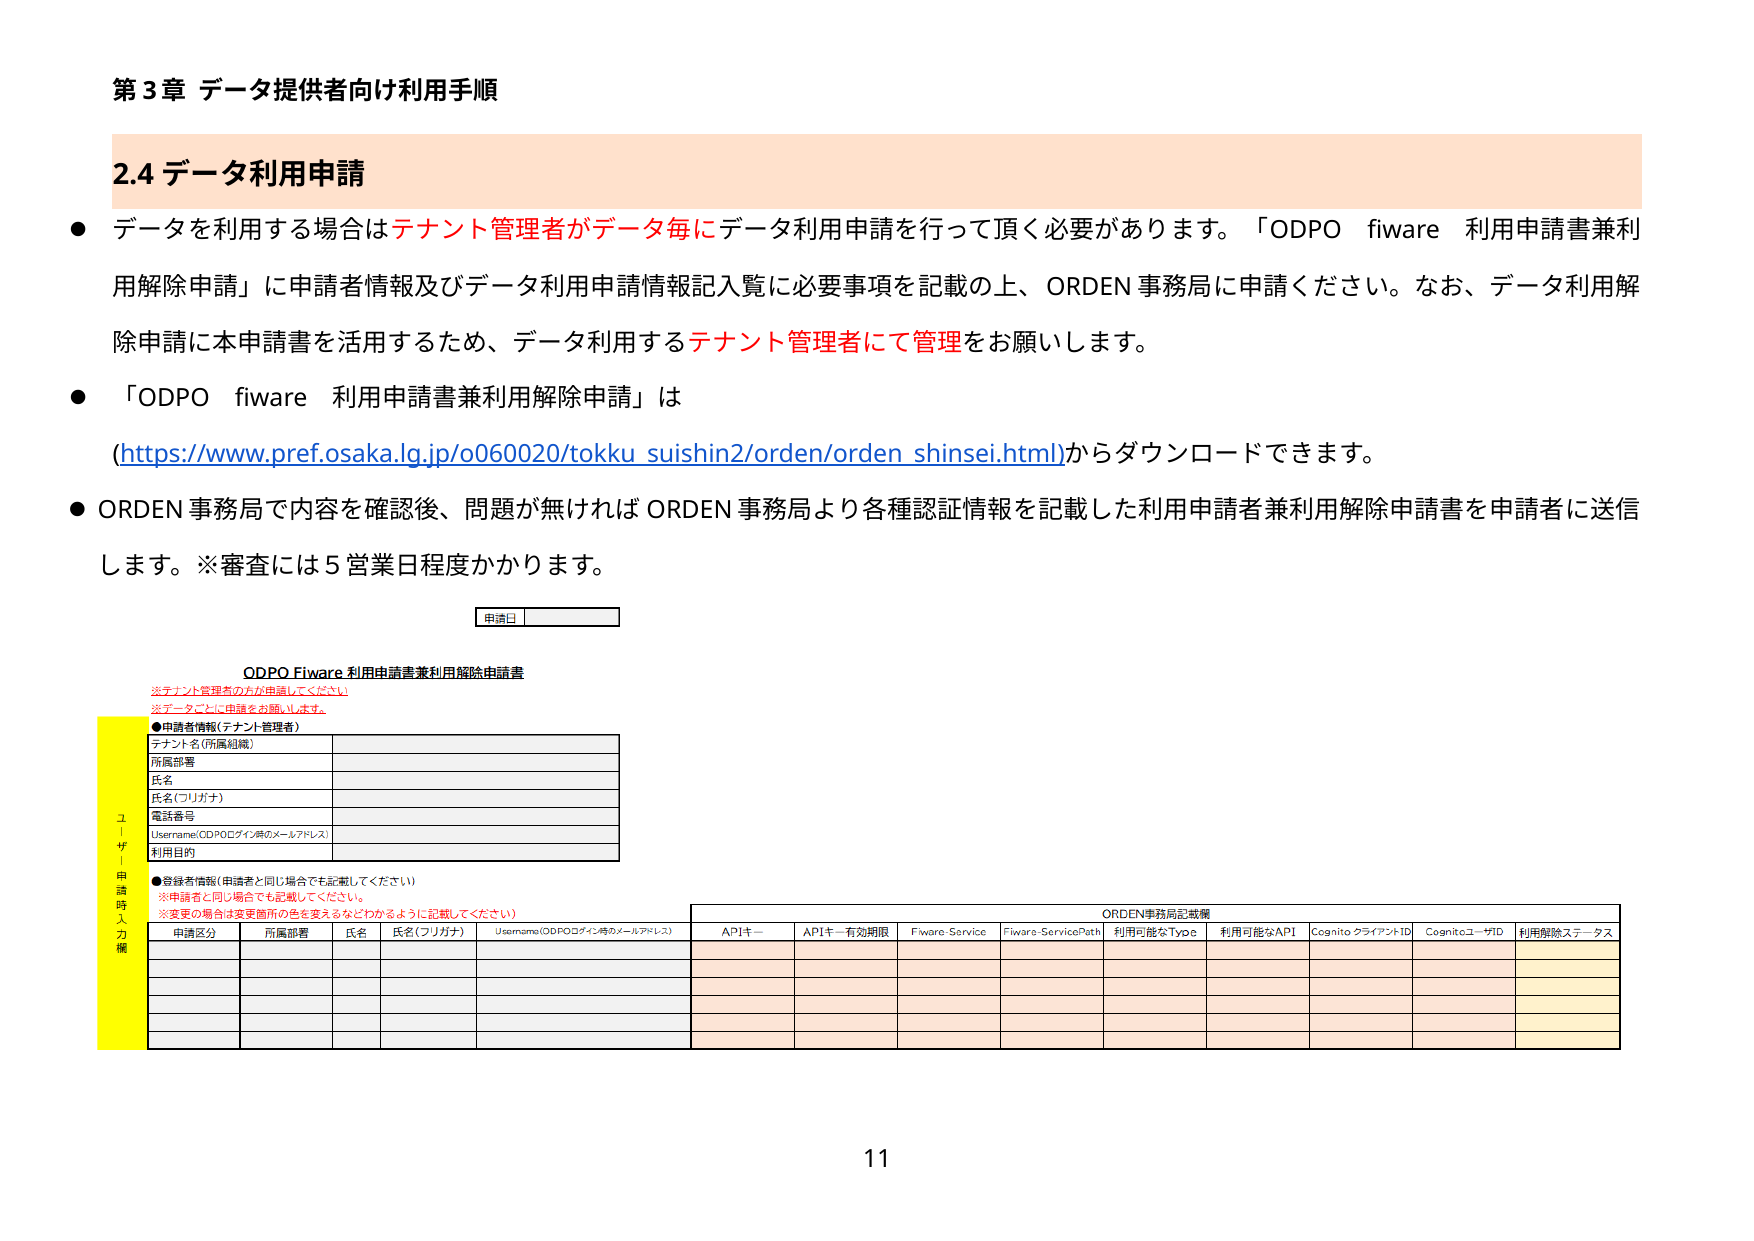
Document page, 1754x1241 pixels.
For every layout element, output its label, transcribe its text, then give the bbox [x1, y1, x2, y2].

list (https://www.pref.osaka.lg.jp/o060020/tokku_suishin2/orden/orden_shinsei.html)からダウンロードできます。 [112, 433, 1642, 470]
text データを利用する場合はテナント管理者がデータ毎にデータ利用申請を行って頂く必要があります。「ODPO fiware 利用申請書兼利用解除申請」に申請者情報及びデータ利用申請情報記入覧に必要事項を記載の上、ORDEN事務局に申請ください。なお、データ利用解除申請に本申請書を活用するため、データ利用するテナント管理者にて管理をお願いします。 [68, 209, 1642, 359]
picture [97, 600, 1622, 1054]
subtitle データ利用申請 [112, 134, 1642, 209]
text 「ODPO fiware 利用申請書兼利用解除申請」は [68, 377, 1642, 415]
list ORDEN事務局で内容を確認後、問題が無ければORDEN事務局より各種認証情報を記載した利用申請者兼利用解除申請書を申請者に送信します。※審査には５営業日程度かかります。 [68, 488, 1642, 582]
